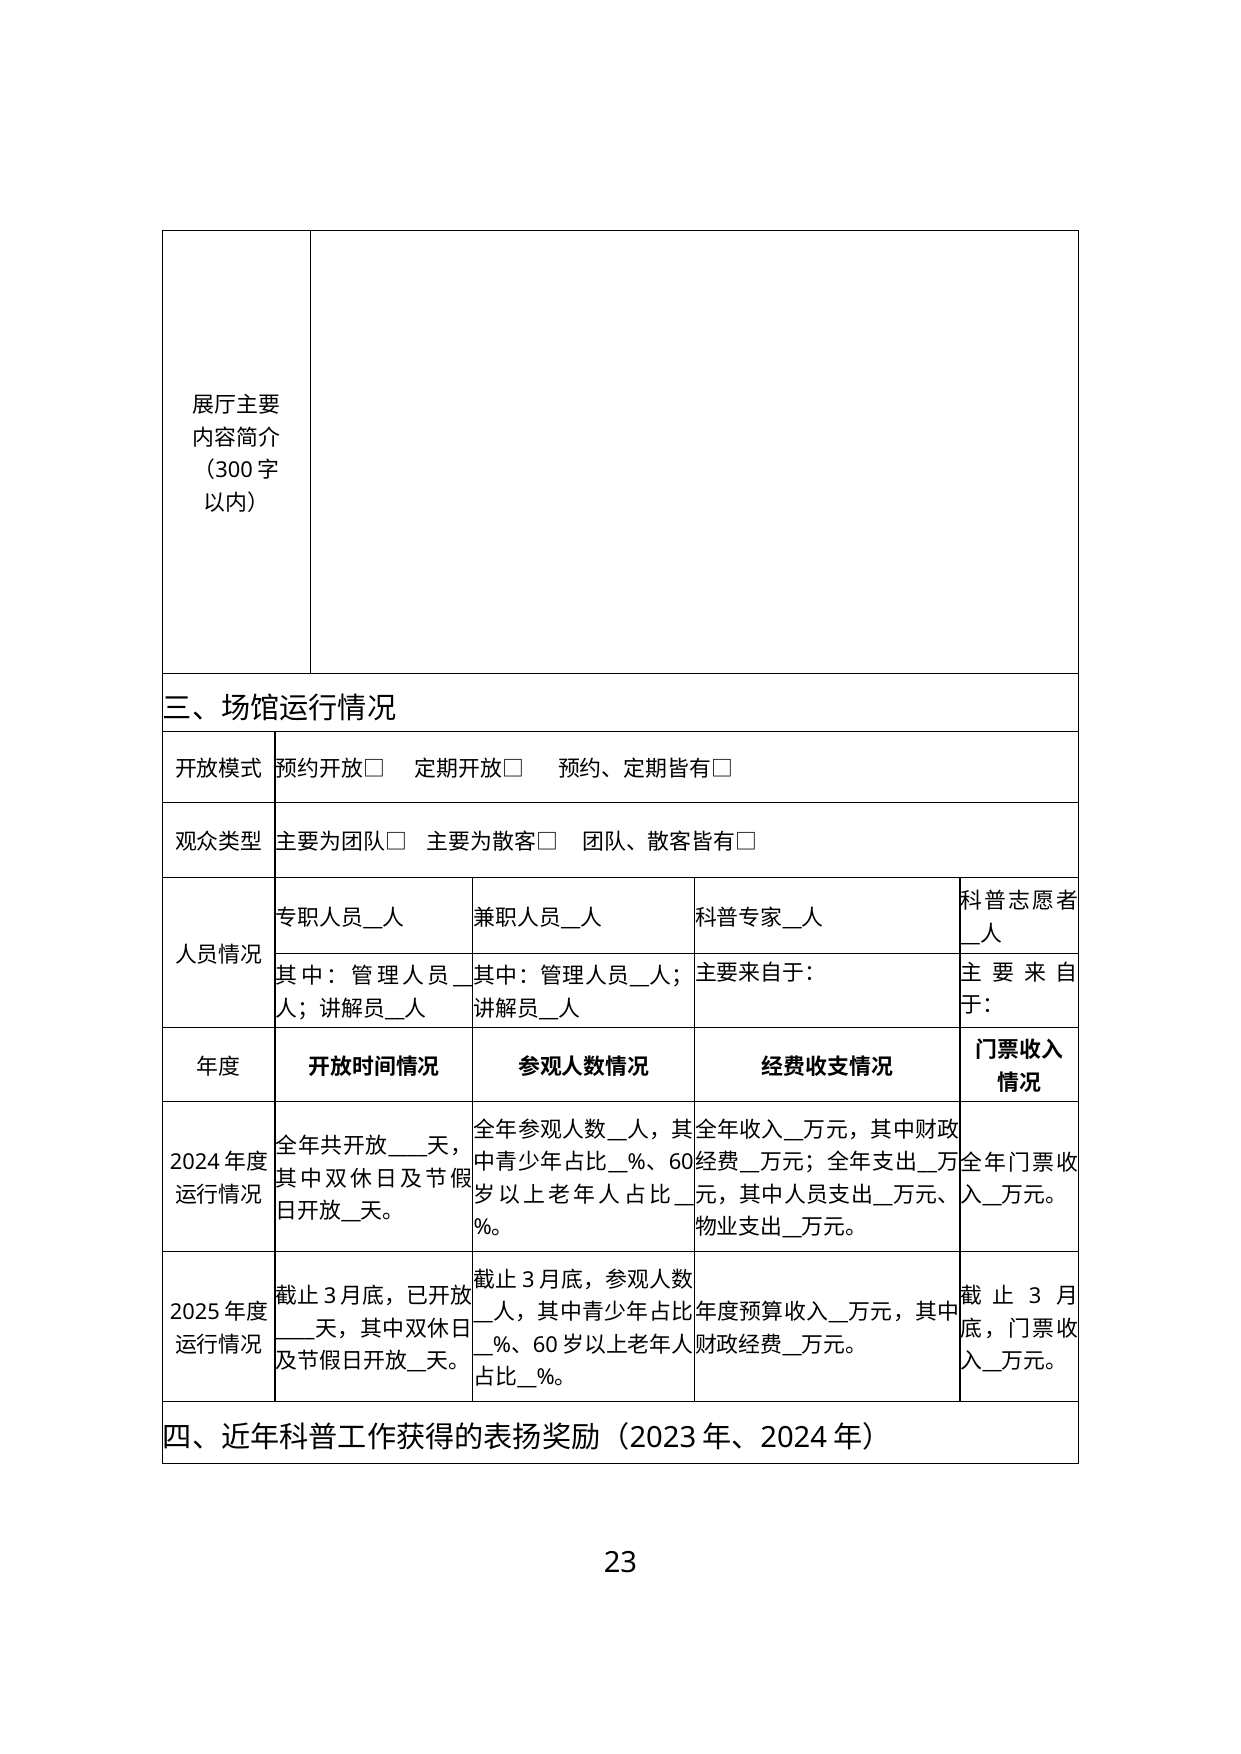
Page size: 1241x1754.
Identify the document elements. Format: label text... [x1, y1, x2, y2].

table_cell 科普专家__人 [695, 878, 959, 953]
table_cell 参观人数情况 [473, 1028, 694, 1101]
table_cell 2025年度运行情况 [163, 1252, 274, 1401]
table_cell 截止3月底，已开放____天，其中双休日及节假日开放__天。 [276, 1252, 472, 1401]
table_cell 2024年度运行情况 [163, 1102, 274, 1251]
table_cell [311, 231, 1078, 673]
table_cell 兼职人员__人 [473, 878, 694, 953]
table_cell 经费收支情况 [695, 1028, 959, 1101]
table_cell 年度 [163, 1028, 274, 1101]
table_cell 全年门票收入__万元。 [961, 1102, 1078, 1251]
table_cell 四、近年科普工作获得的表扬奖励（2023年、2024年） [163, 1402, 1078, 1463]
table_cell 截止3月底，门票收入__万元。 [961, 1252, 1078, 1401]
table_cell 三、场馆运行情况 [163, 674, 1078, 731]
table_cell 全年共开放____天，其中双休日及节假日开放__天。 [276, 1102, 472, 1251]
table_cell 其中：管理人员__人；讲解员__人 [473, 954, 694, 1027]
table_cell 开放模式 [163, 732, 274, 802]
table_cell 专职人员__人 [276, 878, 472, 953]
table_cell 全年参观人数__人，其中青少年占比__%、60岁以上老年人占比__%。 [473, 1102, 694, 1251]
table_cell 展厅主要 内容简介 （300字 以内） [163, 231, 310, 673]
table_cell 门票收入 情况 [961, 1028, 1078, 1101]
table_cell 观众类型 [163, 803, 274, 877]
table_cell 科普志愿者__人 [961, 878, 1078, 953]
table_cell 主要来自于： [695, 954, 959, 1027]
table_cell 人员情况 [163, 878, 274, 1027]
table_cell 主要为团队□ 主要为散客□ 团队、散客皆有□ [276, 803, 1078, 877]
table_cell 预约开放□ 定期开放□ 预约、定期皆有□ [276, 732, 1078, 802]
table_cell 截止3月底，参观人数__人，其中青少年占比__%、60岁以上老年人占比__%。 [473, 1252, 694, 1401]
table_cell 全年收入__万元，其中财政经费__万元；全年支出__万元，其中人员支出__万元、物业支出__万元。 [695, 1102, 959, 1251]
table_cell 年度预算收入__万元，其中财政经费__万元。 [695, 1252, 959, 1401]
table_cell 主要来自于： [961, 954, 1078, 1027]
table_cell 其中：管理人员__人；讲解员__人 [276, 954, 472, 1027]
table_cell 开放时间情况 [276, 1028, 472, 1101]
